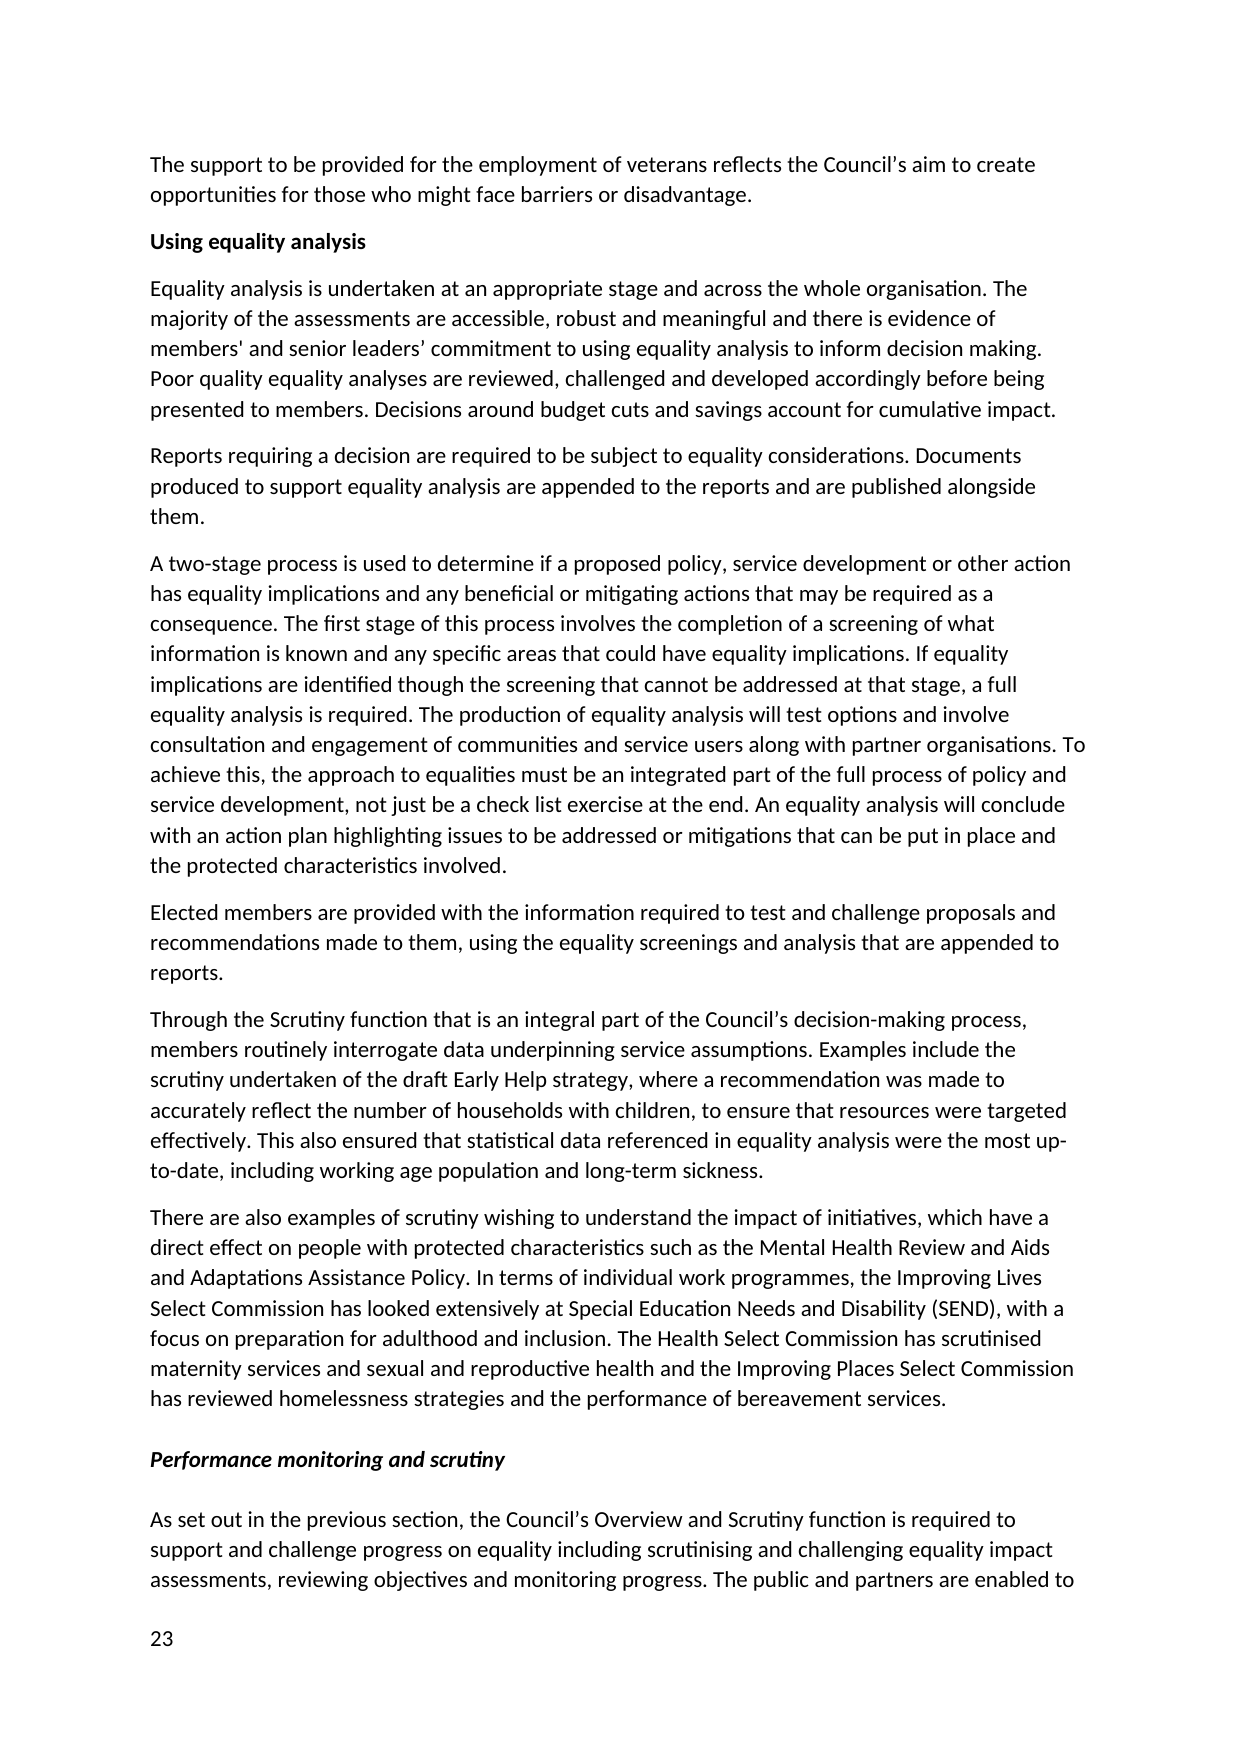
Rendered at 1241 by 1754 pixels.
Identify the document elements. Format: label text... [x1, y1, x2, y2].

text Elected members are provided with the information required to test and challenge proposals and recommendations made to them, using the equality screenings and analysis that are appended to reports. [150, 898, 1090, 986]
text A two-stage process is used to determine if a proposed policy, service development or other action has equality implications and any beneficial or mitigating actions that may be required as a consequence. The first stage of this process involves the completion of a screening of what information is known and any specific areas that could have equality implications. If equality implications are identified though the screening that cannot be addressed at that stage, a full equality analysis is required. The production of equality analysis will test options and involve consultation and engagement of communities and service users along with partner organisations. To achieve this, the approach to equalities must be an integrated part of the full process of policy and service development, not just be a check list exercise at the end. An equality analysis will conclude with an action plan highlighting issues to be addressed or mitigations that can be put in place and the protected characteristics involved. [150, 549, 1090, 879]
text Equality analysis is undertaken at an appropriate stage and across the whole organisation. The majority of the assessments are accessible, robust and meaningful and there is evidence of members' and senior leaders’ commitment to using equality analysis to inform decision making. Poor quality equality analyses are reviewed, challenged and developed accordingly before being presented to members. Decisions around budget cuts and savings account for cumulative impact. [150, 274, 1090, 423]
text Performance monitoring and scrutiny [150, 1445, 1090, 1473]
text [150, 1505, 1090, 1594]
text The support to be provided for the employment of veterans reflects the Council’s aim to create opportunities for those who might face barriers or disadvantage. [150, 150, 1090, 208]
text Using equality analysis [150, 227, 1090, 255]
text There are also examples of scrutiny wishing to understand the impact of initiatives, which have a direct effect on people with protected characteristics such as the Mental Health Review and Aids and Adaptations Assistance Policy. In terms of individual work programmes, the Improving Lives Select Commission has looked extensively at Special Education Needs and Disability (SEND), with a focus on preparation for adulthood and inclusion. The Health Select Commission has scrutinised maternity services and sexual and reproductive health and the Improving Places Select Commission has reviewed homelessness strategies and the performance of bereavement services. [150, 1203, 1090, 1412]
text Reports requiring a decision are required to be subject to equality considerations. Documents produced to support equality analysis are appended to the reports and are published alongside them. [150, 442, 1090, 530]
text Through the Scrutiny function that is an integral part of the Council’s decision-making process, members routinely interrogate data underpinning service assumptions. Examples include the scrutiny undertaken of the draft Early Help strategy, where a recommendation was made to accurately reflect the number of households with children, to ensure that resources were targeted effectively. This also ensured that statistical data referenced in equality analysis were the most up-to-date, including working age population and long-term sickness. [150, 1005, 1090, 1184]
